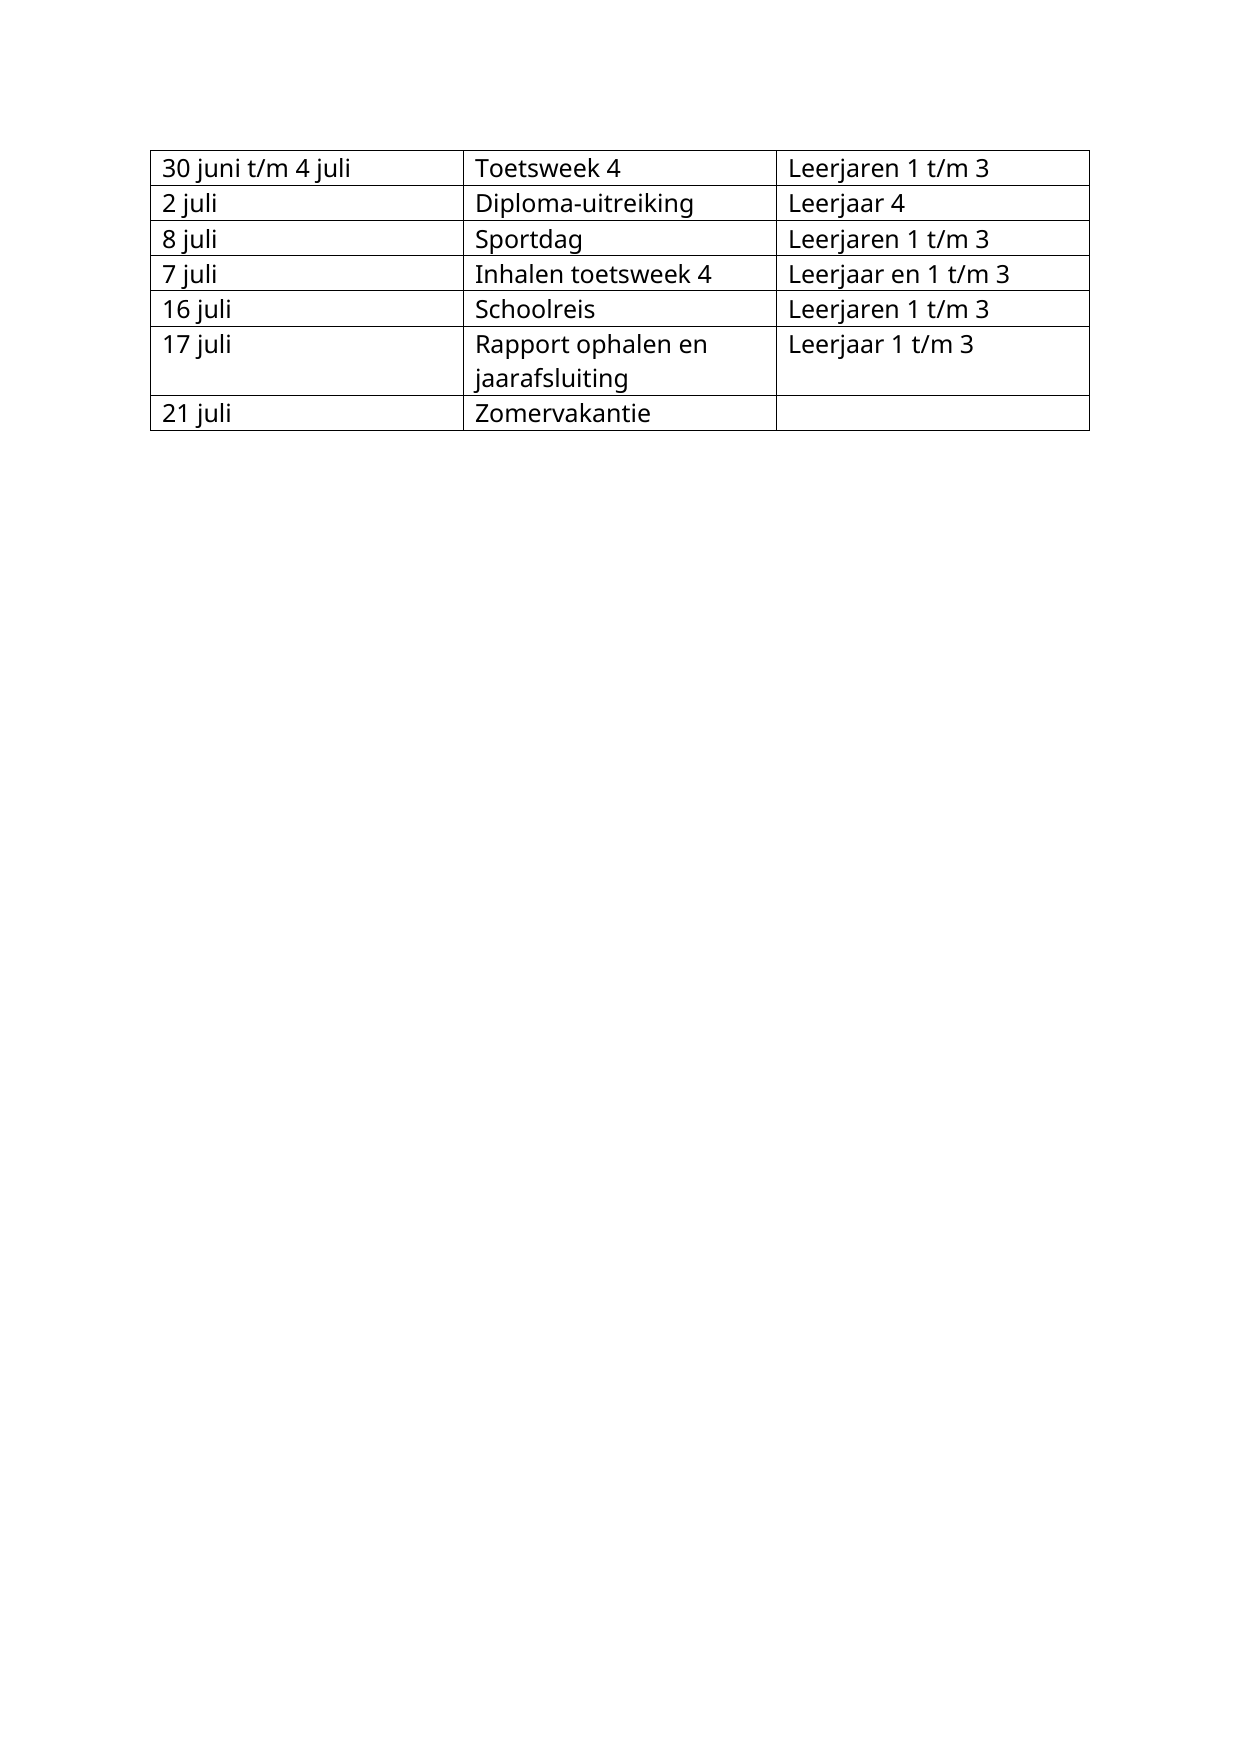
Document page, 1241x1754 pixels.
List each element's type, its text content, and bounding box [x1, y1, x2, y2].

table_cell [777, 396, 1089, 430]
table_cell Diploma-uitreiking [464, 186, 776, 220]
table_cell Leerjaren 1 t/m 3 [777, 291, 1089, 326]
table_cell Leerjaren 1 t/m 3 [777, 221, 1089, 255]
table_cell Zomervakantie [464, 396, 776, 430]
table_cell 17 juli [151, 327, 463, 395]
table_cell Toetsweek 4 [464, 151, 776, 185]
table_cell 7 juli [151, 256, 463, 290]
table_cell Leerjaar 1 t/m 3 [777, 327, 1089, 395]
table_cell 21 juli [151, 396, 463, 430]
table_cell Leerjaar 4 [777, 186, 1089, 220]
table_cell Rapport ophalen en jaarafsluiting [464, 327, 776, 395]
table_cell Inhalen toetsweek 4 [464, 256, 776, 290]
table_cell Leerjaar en 1 t/m 3 [777, 256, 1089, 290]
table_cell Sportdag [464, 221, 776, 255]
table_cell 2 juli [151, 186, 463, 220]
table_cell 30 juni t/m 4 juli [151, 151, 463, 185]
table_cell 16 juli [151, 291, 463, 326]
table_cell Schoolreis [464, 291, 776, 326]
table_cell Leerjaren 1 t/m 3 [777, 151, 1089, 185]
table_cell 8 juli [151, 221, 463, 255]
